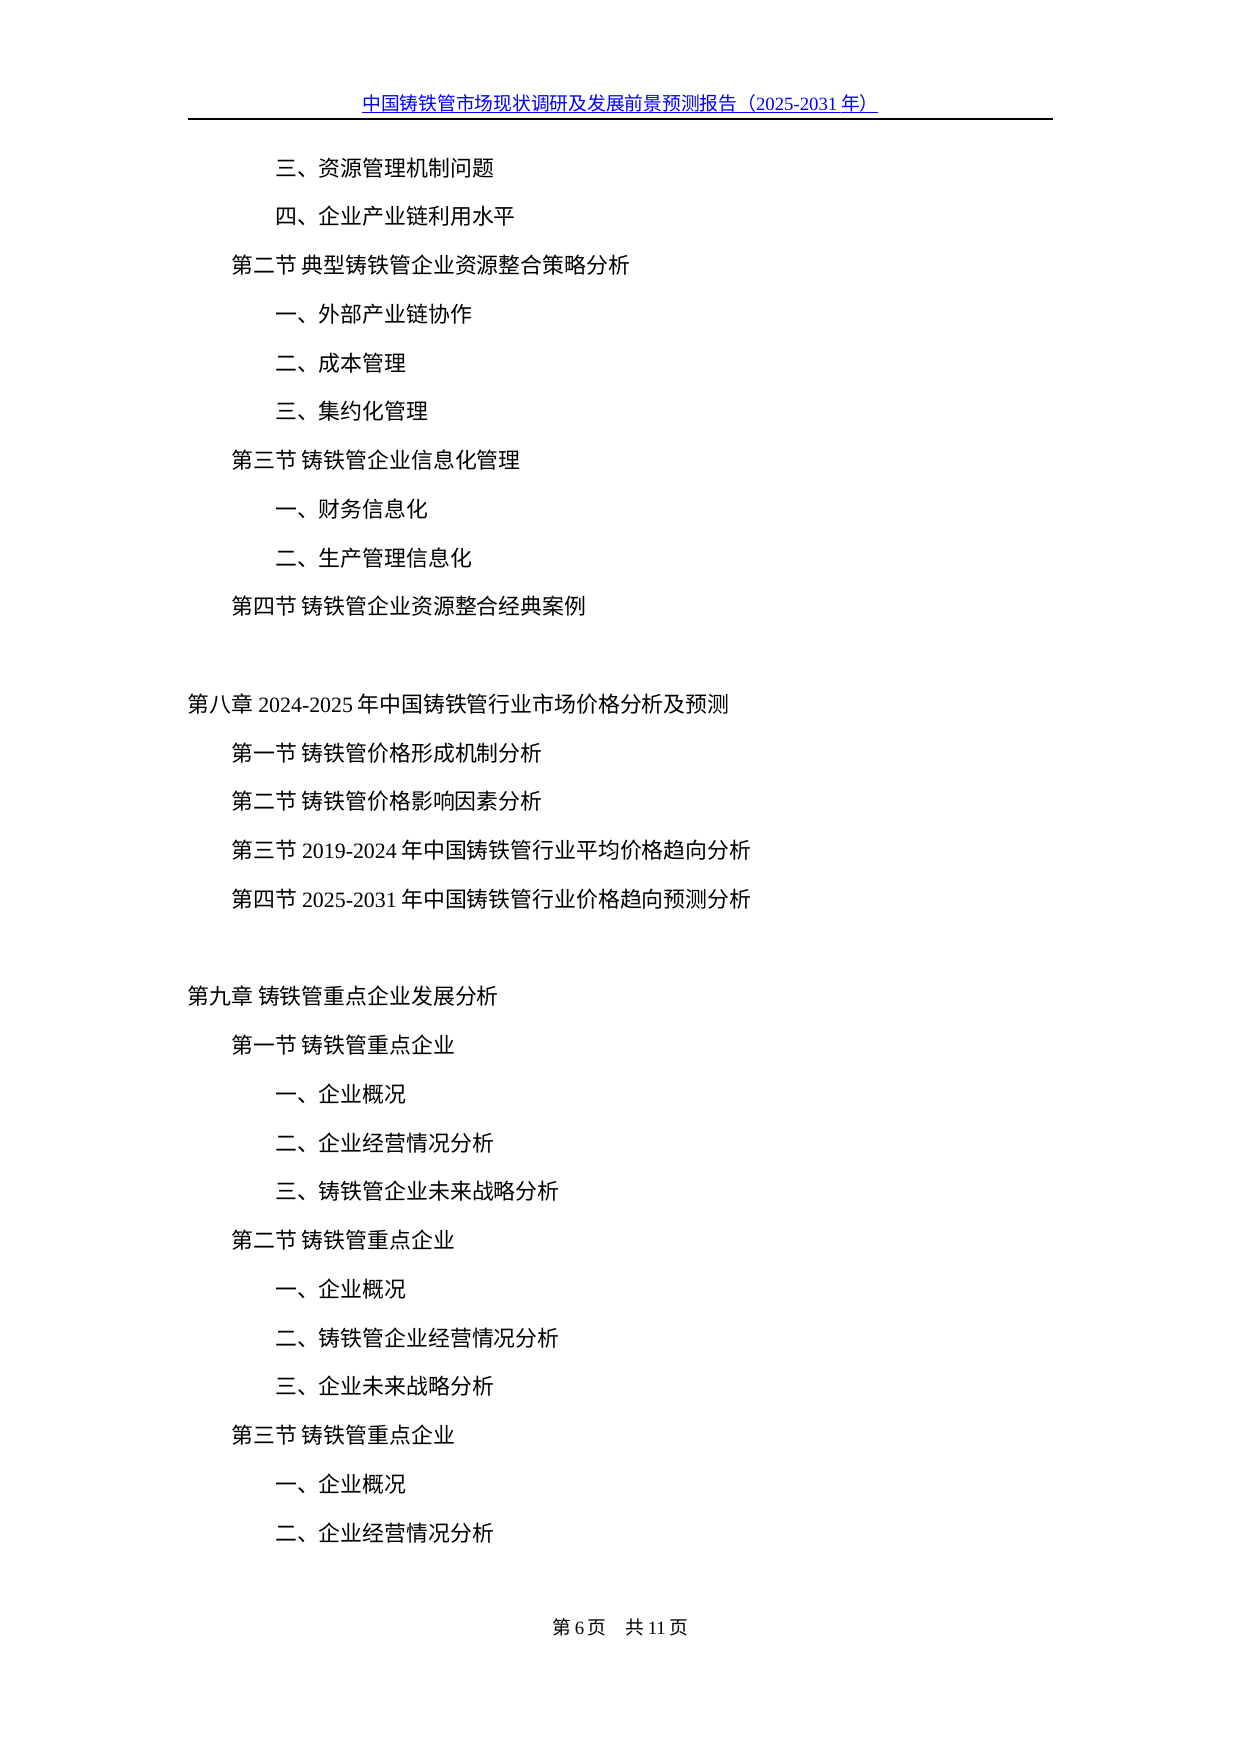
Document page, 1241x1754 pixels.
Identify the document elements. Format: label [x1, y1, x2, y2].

text [187, 150, 1053, 1548]
